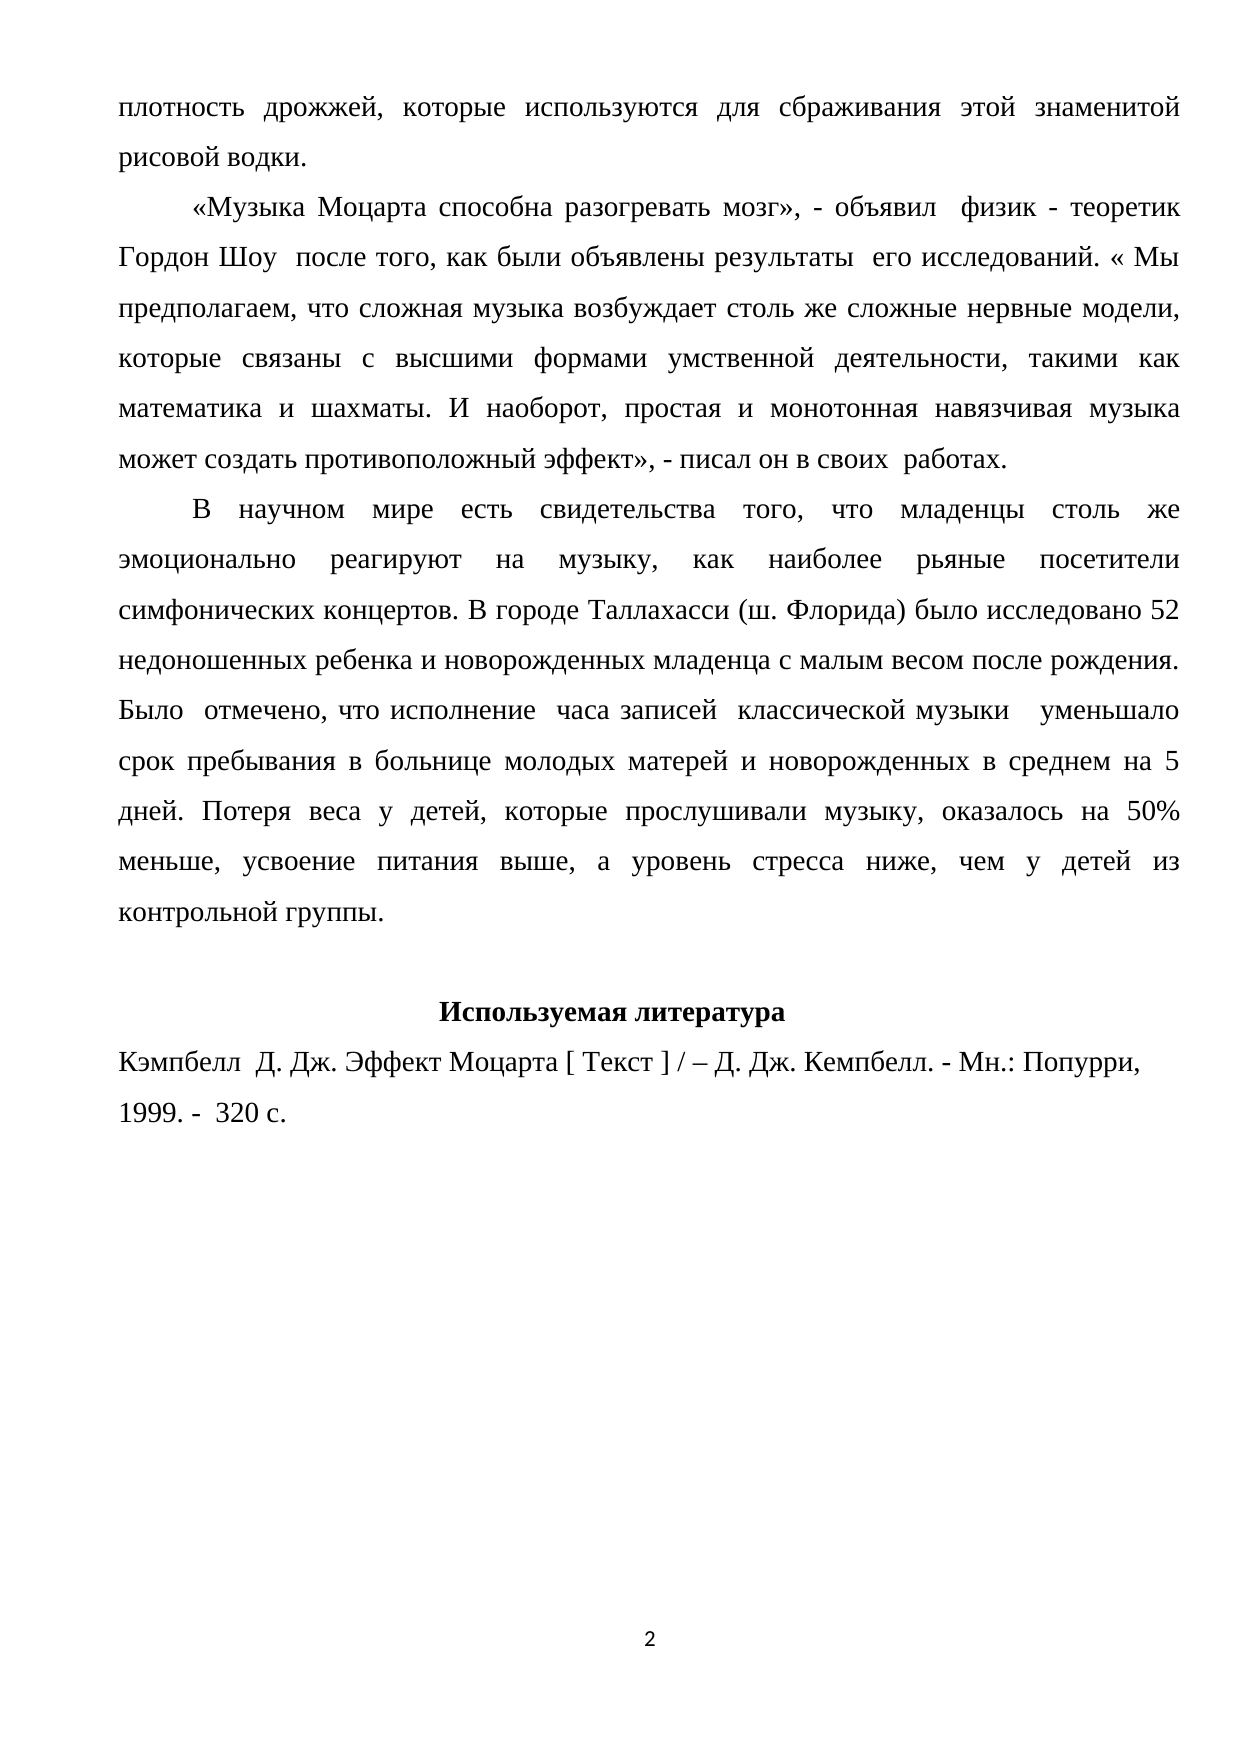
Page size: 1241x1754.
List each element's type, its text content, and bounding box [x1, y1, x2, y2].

text В научном мире есть свидетельства того, что младенцы столь же эмоционально реагируют на музыку, как наиболее рьяные посетители симфонических концертов. В городе Таллахасси (ш. Флорида) было исследовано 52 недоношенных ребенка и новорожденных младенца с малым весом после рождения. Было отмечено, что исполнение часа записей классической музыки уменьшало срок пребывания в больнице молодых матерей и новорожденных в среднем на 5 дней. Потеря веса у детей, которые прослушивали музыку, оказалось на 50% меньше, усвоение питания выше, а уровень стресса ниже, чем у детей из контрольной группы. [118, 491, 1181, 927]
text Используемая литература Кэмпбелл Д. Дж. Эффект Моцарта [ Текст ] / – Д. Дж. Кемпбелл. - Мн.: Попурри, 1999. - 320 с. [118, 994, 1181, 1128]
text «Музыка Моцарта способна разогревать мозг», - объявил физик - теоретик Гордон Шоу после того, как были объявлены результаты его исследований. « Мы предполагаем, что сложная музыка возбуждает столь же сложные нервные модели, которые связаны с высшими формами умственной деятельности, такими как математика и шахматы. И наоборот, простая и монотонная навязчивая музыка может создать противоположный эффект», - писал он в своих работах. [118, 189, 1181, 474]
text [118, 89, 1181, 172]
